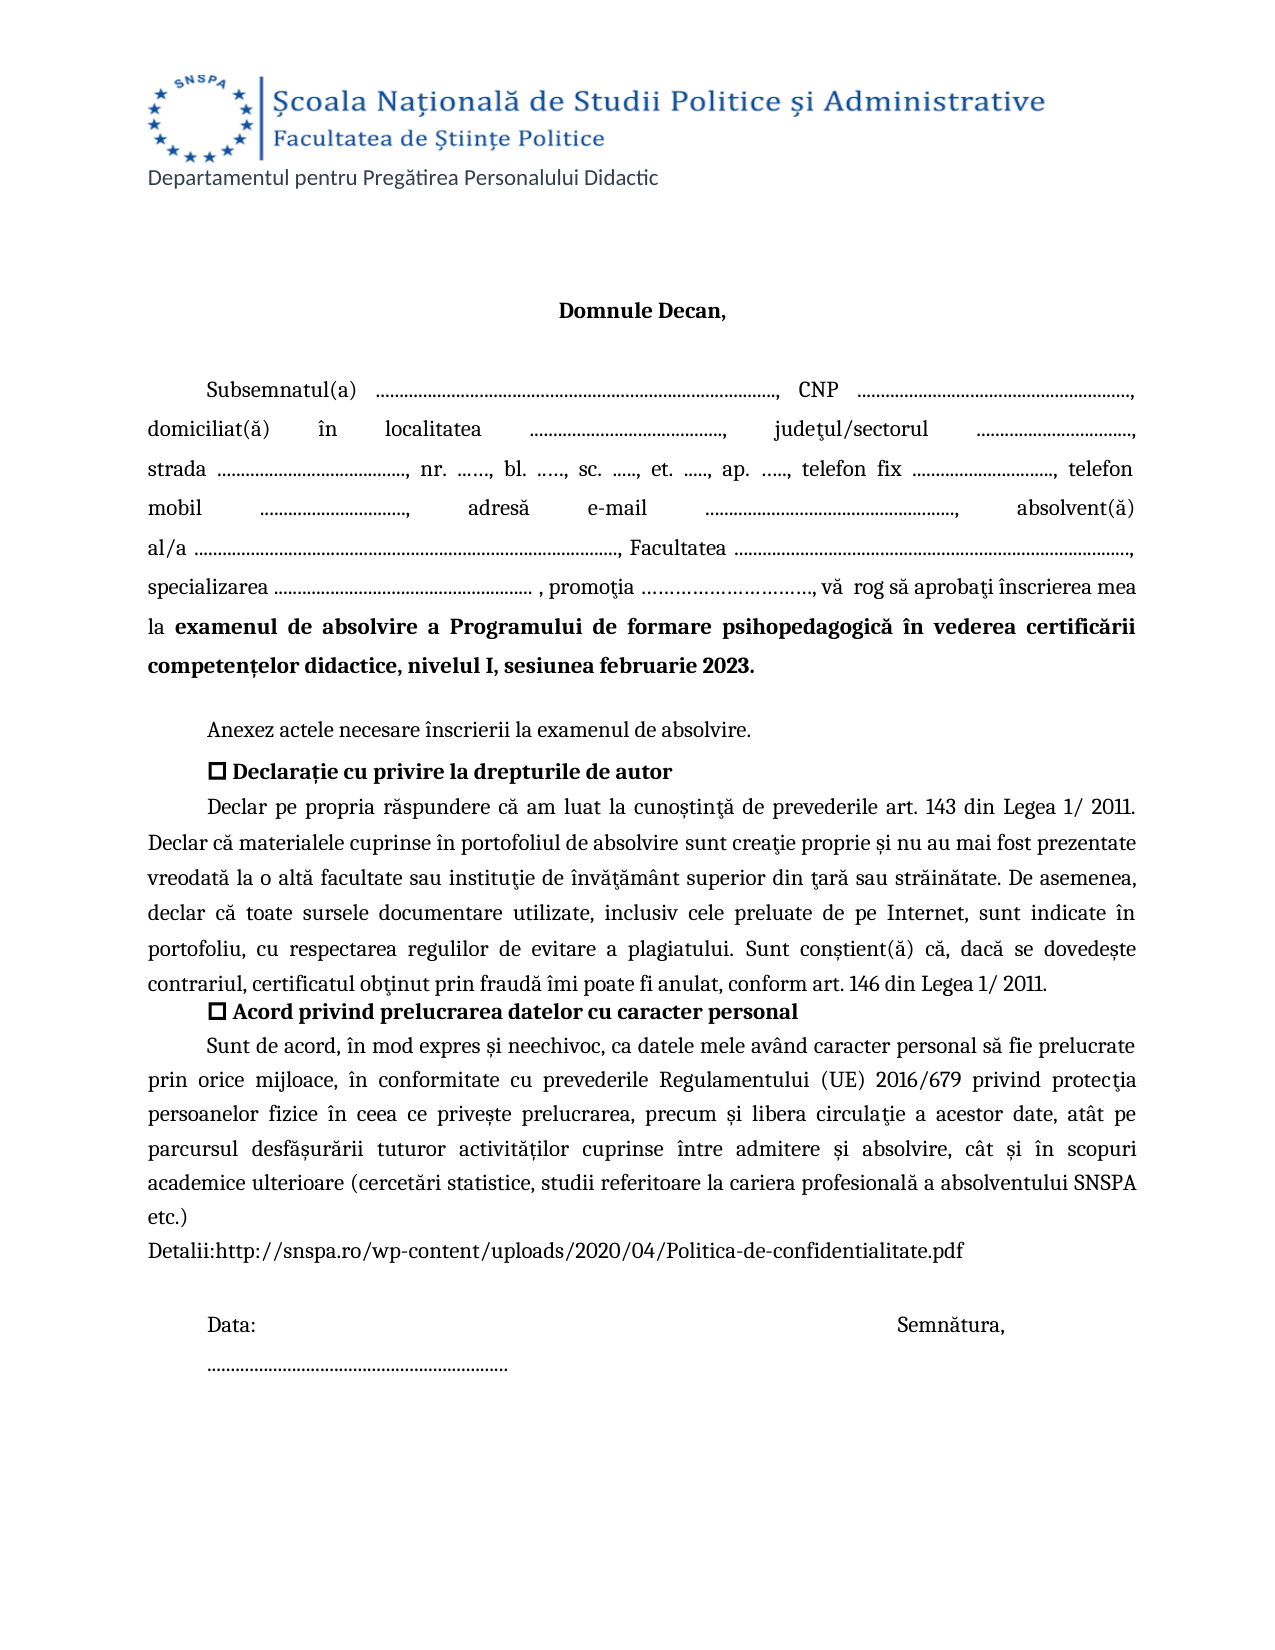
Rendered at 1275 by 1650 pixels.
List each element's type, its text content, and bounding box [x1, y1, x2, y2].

text Data: Semnătura, [148, 1312, 1137, 1338]
text Sunt de acord, în mod expres şi neechivoc, ca datele mele având caracter personal să fie prelucrate prin orice mijloace, în conformitate cu prevederile Regulamentului (UE) 2016/679 privind protecţia persoanelor fizice în ceea ce priveşte prelucrarea, precum şi libera circulaţie a acestor date, atât pe parcursul desfășurării tuturor activităților cuprinse între admitere și absolvire, cât și în scopuri academice ulterioare (cercetări statistice, studii referitoare la cariera profesională a absolventului SNSPA etc.) [148, 1033, 1137, 1230]
subtitle Subsemnatul(a) ....................................................................................., CNP .........................................................., domiciliat(ă) în localitatea ........................................., judeţul/sectorul ................................., strada ........................................, nr. ...…, bl. ..…, sc. ....., et. ....., ap. ….., telefon fix .............................., telefon mobil ..............................., adresă e-mail ....................................................., absolvent(ă) al/a .........................................................................................., Facultatea ...................................................................................., specializarea ....................................................... , promoţia …………………………, vă rog să aprobaţi înscrierea mea la examenul de absolvire a Programului de formare psihopedagogică în vederea certificării competențelor didactice, nivelul I, sesiunea februarie 2023. [148, 377, 1137, 679]
text Anexez actele necesare înscrierii la examenul de absolvire. [148, 717, 1137, 743]
text ................................................................ [148, 1351, 1137, 1377]
picture [147, 75, 1047, 163]
text Acord privind prelucrarea datelor cu caracter personal [148, 999, 1137, 1025]
text Detalii:http://snspa.ro/wp-content/uploads/2020/04/Politica-de-confidentialitate.pdf [148, 1238, 1137, 1264]
text Declar pe propria răspundere că am luat la cunoştinţă de prevederile art. 143 din Legea 1/ 2011. Declar că materialele cuprinse în portofoliul de absolvire sunt creaţie proprie și nu au mai fost prezentate vreodată la o altă facultate sau instituţie de învăţământ superior din ţară sau străinătate. De asemenea, declar că toate sursele documentare utilizate, inclusiv cele preluate de pe Internet, sunt indicate în portofoliu, cu respectarea regulilor de evitare a plagiatului. Sunt conștient(ă) că, dacă se dovedeşte contrariul, certificatul obţinut prin fraudă îmi poate fi anulat, conform art. 146 din Legea 1/ 2011. [148, 786, 1137, 999]
text Declarație cu privire la drepturile de autor [148, 751, 1137, 786]
text Domnule Decan, [148, 298, 1137, 324]
